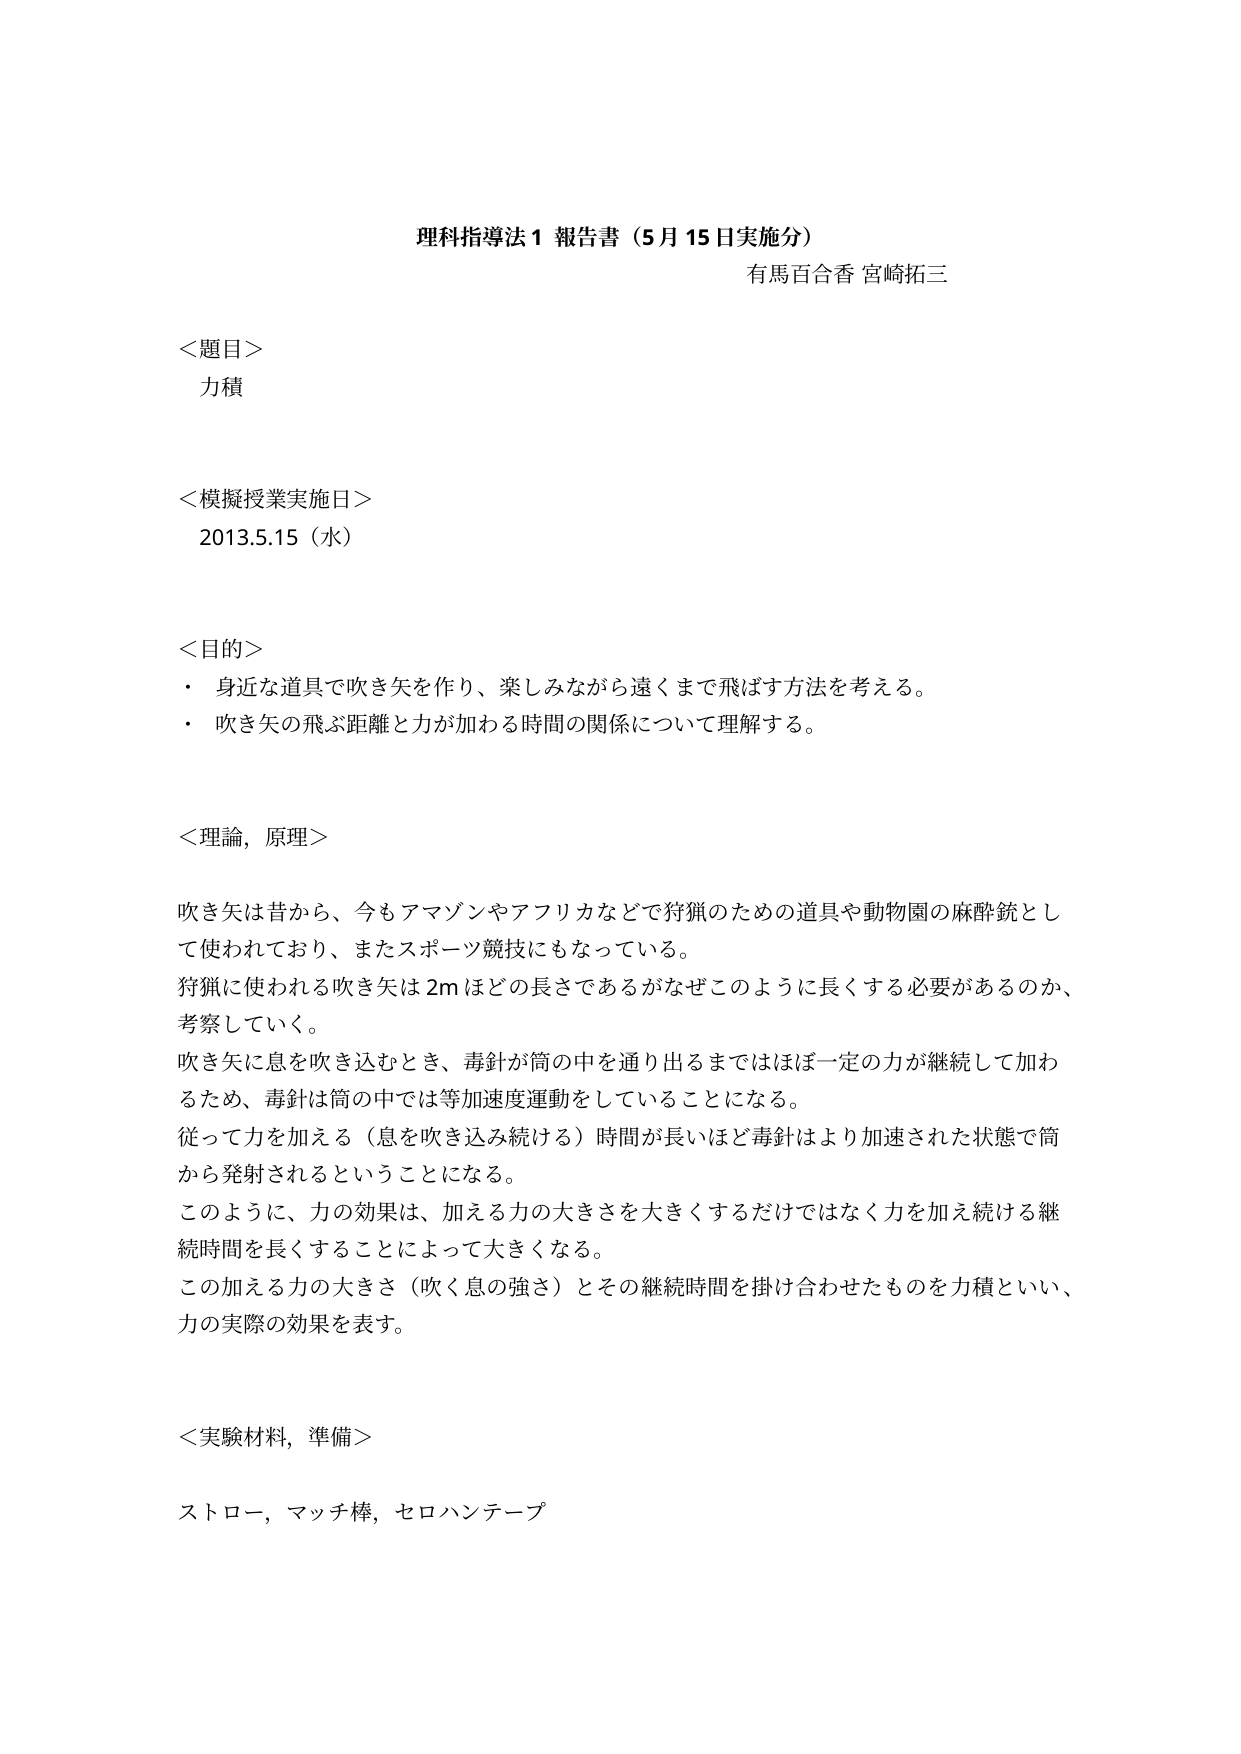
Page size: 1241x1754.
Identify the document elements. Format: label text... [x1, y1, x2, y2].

text 吹き矢は昔から、今もアマゾンやアフリカなどで狩猟のための道具や動物園の麻酔銃として使われており、またスポーツ競技にもなっている。 [177, 892, 1063, 967]
text この加える力の大きさ（吹く息の強さ）とその継続時間を掛け合わせたものを力積といい、力の実際の効果を表す。 [177, 1267, 1063, 1342]
text ＜目的＞ [177, 629, 1063, 667]
text 力積 [177, 367, 1063, 404]
text 理科指導法1 報告書（5月15日実施分） [177, 217, 1063, 254]
list 身近な道具で吹き矢を作り、楽しみながら遠くまで飛ばす方法を考える。 [177, 667, 1063, 704]
text ＜実験材料，準備＞ [177, 1417, 1063, 1454]
text 従って力を加える（息を吹き込み続ける）時間が長いほど毒針はより加速された状態で筒から発射されるということになる。 [177, 1117, 1063, 1192]
text ＜題目＞ [177, 329, 1063, 367]
text 吹き矢に息を吹き込むとき、毒針が筒の中を通り出るまではほぼ一定の力が継続して加わるため、毒針は筒の中では等加速度運動をしていることになる。 [177, 1042, 1063, 1117]
text 狩猟に使われる吹き矢は2mほどの長さであるがなぜこのように長くする必要があるのか、考察していく。 [177, 967, 1063, 1042]
text ＜理論，原理＞ [177, 817, 1063, 854]
text ストロー，マッチ棒，セロハンテープ [177, 1492, 1063, 1529]
text このように、力の効果は、加える力の大きさを大きくするだけではなく力を加え続ける継続時間を長くすることによって大きくなる。 [177, 1192, 1063, 1267]
text 有馬百合香 宮崎拓三 [177, 254, 976, 292]
list 吹き矢の飛ぶ距離と力が加わる時間の関係について理解する。 [177, 704, 1063, 742]
text 2013.5.15（水） [177, 517, 1063, 554]
text ＜模擬授業実施日＞ [177, 479, 1063, 517]
